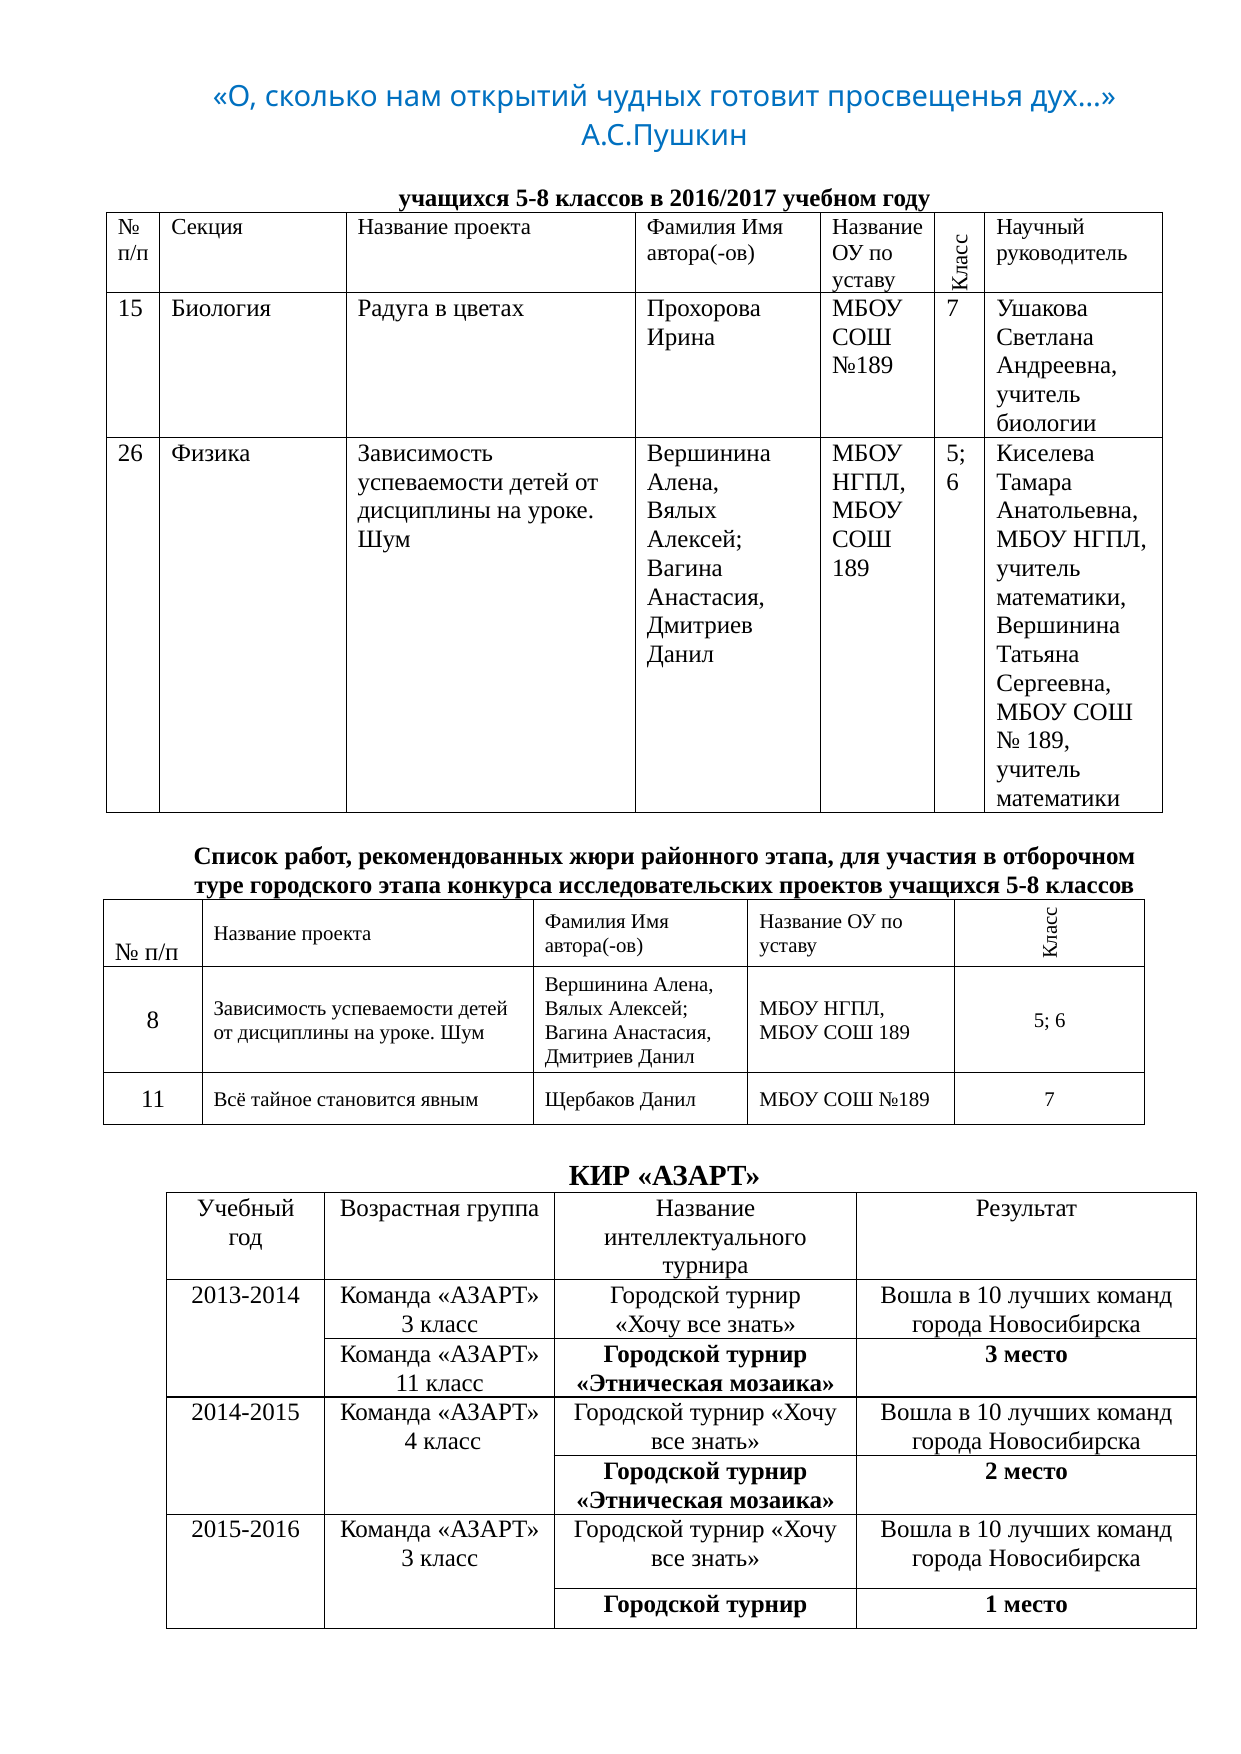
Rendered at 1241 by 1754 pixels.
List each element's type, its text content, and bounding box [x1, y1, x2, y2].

table_header Название ОУ по уставу [748, 900, 954, 966]
table_cell 3 место [857, 1339, 1196, 1396]
table_header Результат [857, 1193, 1196, 1279]
table_header Научный руководитель [985, 213, 1162, 292]
table_cell МБОУ СОШ №189 [821, 293, 934, 437]
table_cell Команда «АЗАРТ» 3 класс [325, 1280, 554, 1338]
table_cell Биология [160, 293, 346, 437]
table_cell 2015-2016 [167, 1515, 324, 1628]
table_cell Городской турнир «Хочу все знать» [555, 1280, 856, 1338]
table_header Фамилия Имя автора(-ов) [636, 213, 820, 292]
table_cell Физика [160, 438, 346, 812]
table_cell 26 [107, 438, 159, 812]
table_cell Городской турнир «Этническая мозаика» [555, 1339, 856, 1396]
table_header № п/п [107, 213, 159, 292]
table_cell Вершинина Алена, Вялых Алексей; Вагина Анастасия, Дмитриев Данил [636, 438, 820, 812]
table_cell Городской турнир «Хочу все знать» [555, 1398, 856, 1455]
table_cell Городской турнир «Хочу все знать» [555, 1515, 856, 1588]
table_cell Ушакова Светлана Андреевна, учитель биологии [985, 293, 1162, 437]
table_header Фамилия Имя автора(-ов) [534, 900, 747, 966]
table_cell Городской турнир «Этническая мозаика» [555, 1456, 856, 1513]
table_cell Зависимость успеваемости детей от дисциплины на уроке. Шум [203, 967, 533, 1072]
table_cell МБОУ НГПЛ, МБОУ СОШ 189 [748, 967, 954, 1072]
table_cell Радуга в цветах [347, 293, 635, 437]
table_cell Щербаков Данил [534, 1073, 747, 1124]
table_cell Вершинина Алена, Вялых Алексей; Вагина Анастасия, Дмитриев Данил [534, 967, 747, 1072]
table_header Класс [955, 900, 1144, 966]
text Список работ, рекомендованных жюри районного этапа, для участия в отборочном туре городского этапа конкурса исследовательских проектов учащихся 5-8 классов [177, 841, 1152, 899]
table_cell Киселева Тамара Анатольевна, МБОУ НГПЛ, учитель математики, Вершинина Татьяна Сергеевна, МБОУ СОШ № 189, учитель математики [985, 438, 1162, 812]
table_cell Вошла в 10 лучших команд города Новосибирска [857, 1280, 1196, 1338]
table_header Название проекта [347, 213, 635, 292]
table_cell Зависимость успеваемости детей от дисциплины на уроке. Шум [347, 438, 635, 812]
table_cell Прохорова Ирина [636, 293, 820, 437]
table_header Класс [935, 213, 984, 292]
table_cell 2013-2014 [167, 1280, 324, 1396]
table_cell 11 [104, 1073, 202, 1124]
table_header Название проекта [203, 900, 533, 966]
table_cell Вошла в 10 лучших команд города Новосибирска [857, 1398, 1196, 1455]
table_cell 2 место [857, 1456, 1196, 1513]
table_cell 2014-2015 [167, 1398, 324, 1513]
table_cell Команда «АЗАРТ» 11 класс [325, 1339, 554, 1396]
table_cell 15 [107, 293, 159, 437]
table_cell Команда «АЗАРТ» 4 класс [325, 1398, 554, 1513]
table_cell 5; 6 [955, 967, 1144, 1072]
text КИР «АЗАРТ» [177, 1158, 1152, 1192]
table_cell 7 [955, 1073, 1144, 1124]
table_header № п/п [104, 900, 202, 966]
table_cell 8 [104, 967, 202, 1072]
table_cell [555, 1589, 856, 1628]
table_cell МБОУ НГПЛ, МБОУ СОШ 189 [821, 438, 934, 812]
table_cell Команда «АЗАРТ» 3 класс [325, 1515, 554, 1628]
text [177, 183, 1152, 212]
table_header Возрастная группа [325, 1193, 554, 1279]
table_cell 1 место [857, 1589, 1196, 1628]
table_cell Всё тайное становится явным [203, 1073, 533, 1124]
table_cell МБОУ СОШ №189 [748, 1073, 954, 1124]
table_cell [857, 1515, 1196, 1588]
table_header Учебный год [167, 1193, 324, 1279]
table_header Название интеллектуального турнира [555, 1193, 856, 1279]
table_cell 5; 6 [935, 438, 984, 812]
table_header Секция [160, 213, 346, 292]
table_cell 7 [935, 293, 984, 437]
table_header Название ОУ по уставу [821, 213, 934, 292]
